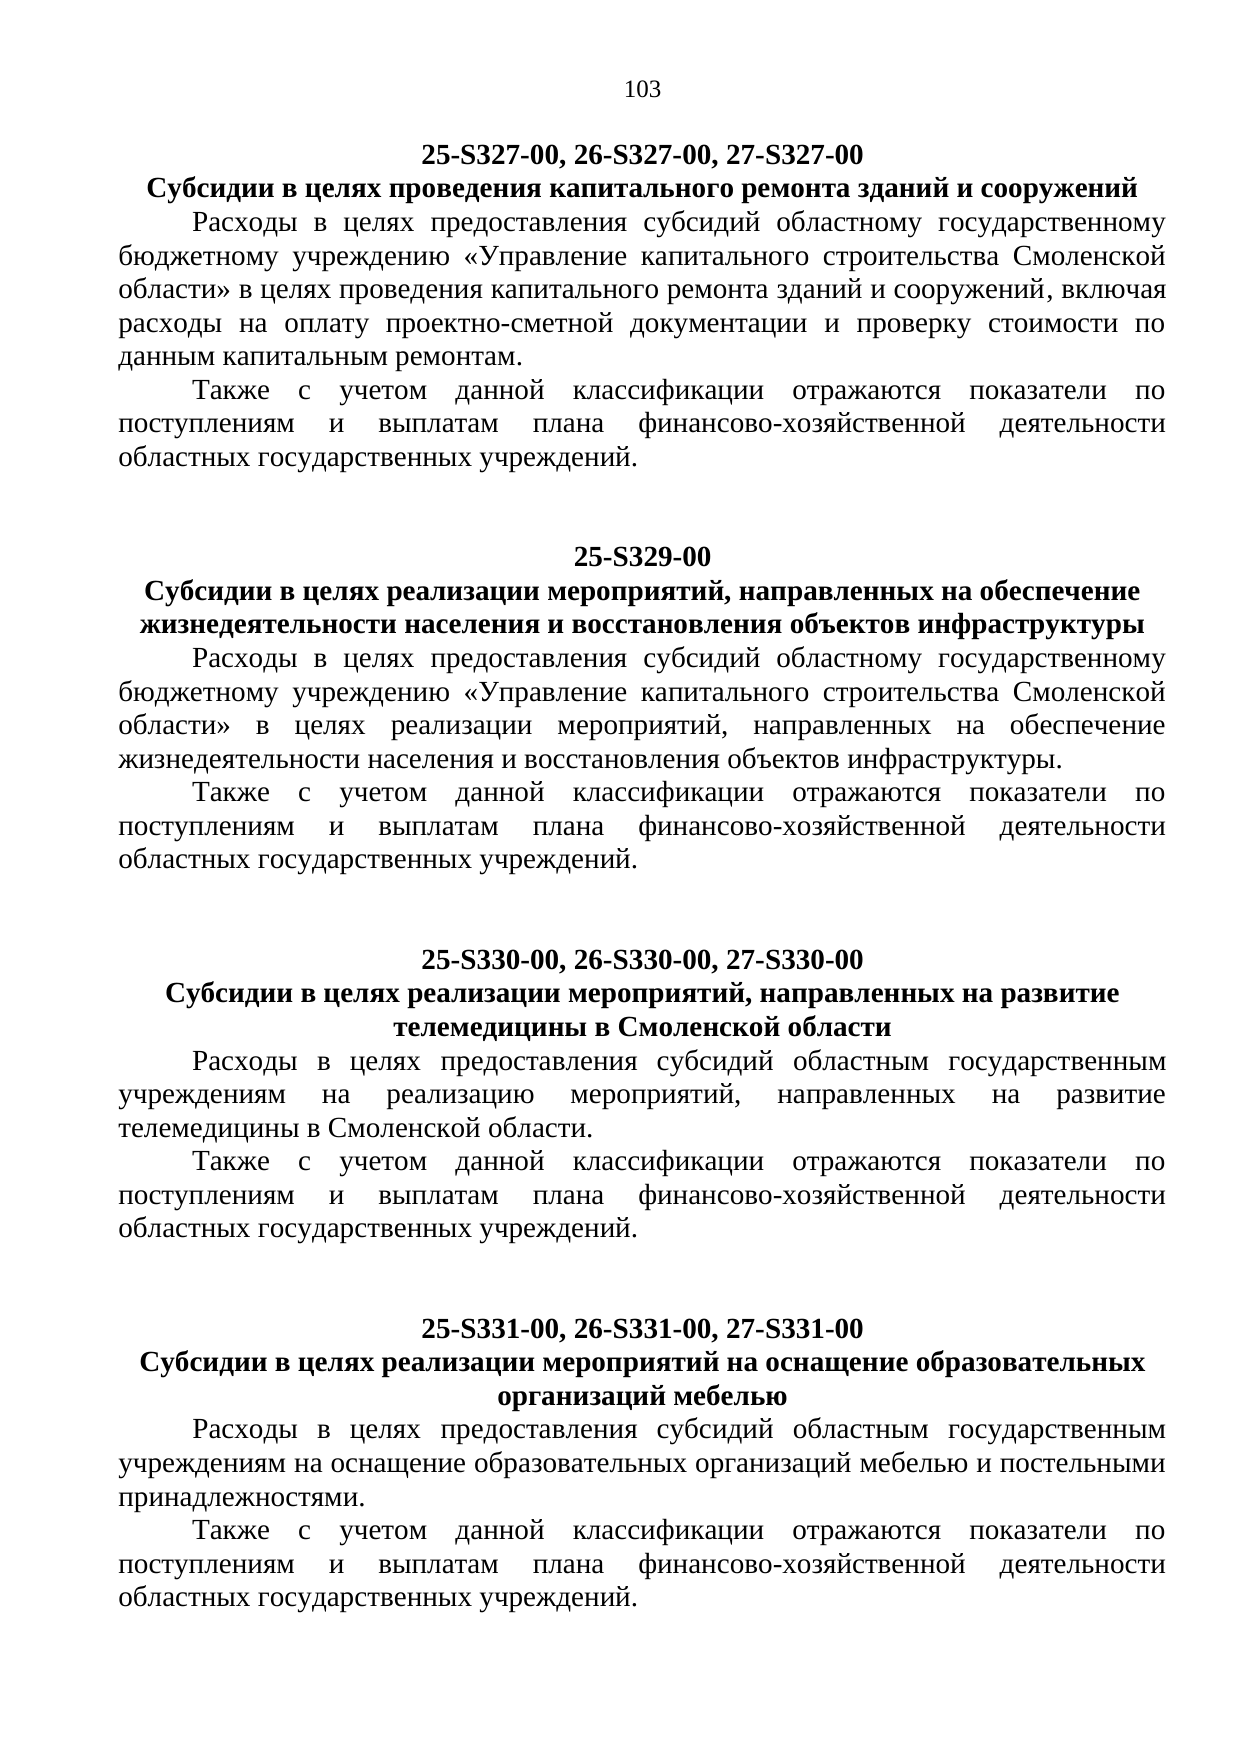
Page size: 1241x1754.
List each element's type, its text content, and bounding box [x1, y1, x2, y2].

text Субсидии в целях проведения капитального ремонта зданий и сооружений [118, 171, 1167, 204]
text Субсидии в целях реализации мероприятий, направленных на обеспечение жизнедеятельности населения и восстановления объектов инфраструктуры [118, 573, 1167, 640]
text 25-S331-00, 26-S331-00, 27-S331-00 [118, 1311, 1167, 1344]
text Субсидии в целях реализации мероприятий, направленных на развитие телемедицины в Смоленской области [118, 976, 1167, 1043]
text 25-S327-00, 26-S327-00, 27-S327-00 [118, 137, 1167, 171]
text Расходы в целях предоставления субсидий областному государственному бюджетному учреждению «Управление капитального строительства Смоленской области» в целях проведения капитального ремонта зданий и сооружений, включая расходы на оплату проектно-сметной документации и проверку стоимости по данным капитальным ремонтам. [118, 204, 1167, 372]
text Расходы в целях предоставления субсидий областному государственному бюджетному учреждению «Управление капитального строительства Смоленской области» в целях реализации мероприятий, направленных на обеспечение жизнедеятельности населения и восстановления объектов инфраструктуры. [118, 640, 1167, 774]
text Расходы в целях предоставления субсидий областным государственным учреждениям на оснащение образовательных организаций мебелью и постельными принадлежностями. [118, 1412, 1167, 1512]
text 25-S330-00, 26-S330-00, 27-S330-00 [118, 942, 1167, 976]
text 25-S329-00 [118, 539, 1167, 573]
text Субсидии в целях реализации мероприятий на оснащение образовательных организаций мебелью [118, 1344, 1167, 1412]
text Расходы в целях предоставления субсидий областным государственным учреждениям на реализацию мероприятий, направленных на развитие телемедицины в Смоленской области. [118, 1043, 1167, 1143]
